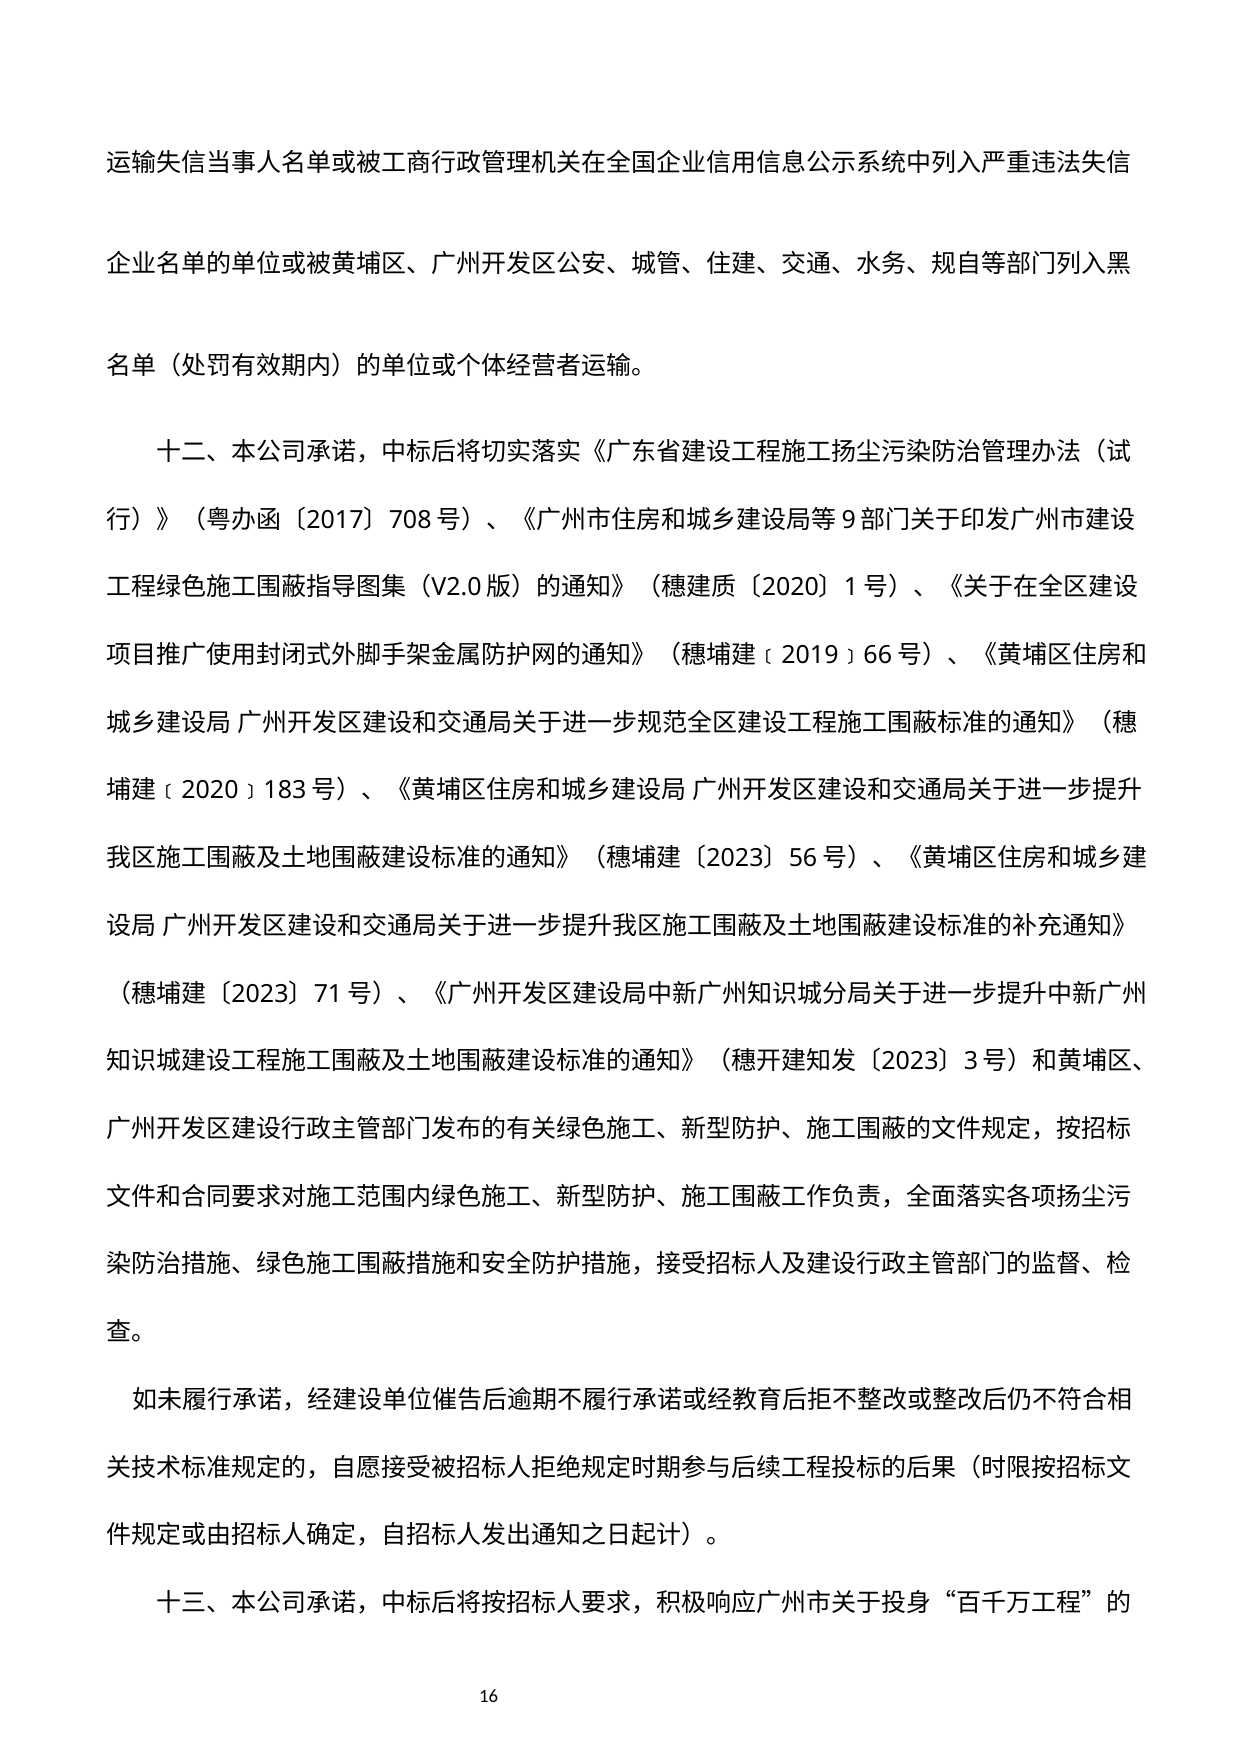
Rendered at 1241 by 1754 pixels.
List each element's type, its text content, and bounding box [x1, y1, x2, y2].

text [106, 127, 1152, 397]
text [106, 1567, 1152, 1634]
text 如未履行承诺，经建设单位催告后逾期不履行承诺或经教育后拒不整改或整改后仍不符合相关技术标准规定的，自愿接受被招标人拒绝规定时期参与后续工程投标的后果（时限按招标文件规定或由招标人确定，自招标人发出通知之日起计）。 [106, 1363, 1152, 1567]
text 十二、本公司承诺，中标后将切实落实《广东省建设工程施工扬尘污染防治管理办法（试行）》（粤办函〔2017〕708号）、《广州市住房和城乡建设局等9部门关于印发广州市建设工程绿色施工围蔽指导图集（V2.0版）的通知》（穗建质〔2020〕1号）、《关于在全区建设项目推广使用封闭式外脚手架金属防护网的通知》（穗埔建﹝2019﹞66号）、《黄埔区住房和城乡建设局 广州开发区建设和交通局关于进一步规范全区建设工程施工围蔽标准的通知》（穗埔建﹝2020﹞183号）、《黄埔区住房和城乡建设局 广州开发区建设和交通局关于进一步提升我区施工围蔽及土地围蔽建设标准的通知》（穗埔建〔2023〕56号）、《黄埔区住房和城乡建设局 广州开发区建设和交通局关于进一步提升我区施工围蔽及土地围蔽建设标准的补充通知》（穗埔建〔2023〕71号）、《广州开发区建设局中新广州知识城分局关于进一步提升中新广州知识城建设工程施工围蔽及土地围蔽建设标准的通知》（穗开建知发〔2023〕3号）和黄埔区、广州开发区建设行政主管部门发布的有关绿色施工、新型防护、施工围蔽的文件规定，按招标文件和合同要求对施工范围内绿色施工、新型防护、施工围蔽工作负责，全面落实各项扬尘污染防治措施、绿色施工围蔽措施和安全防护措施，接受招标人及建设行政主管部门的监督、检查。 [106, 416, 1152, 1363]
